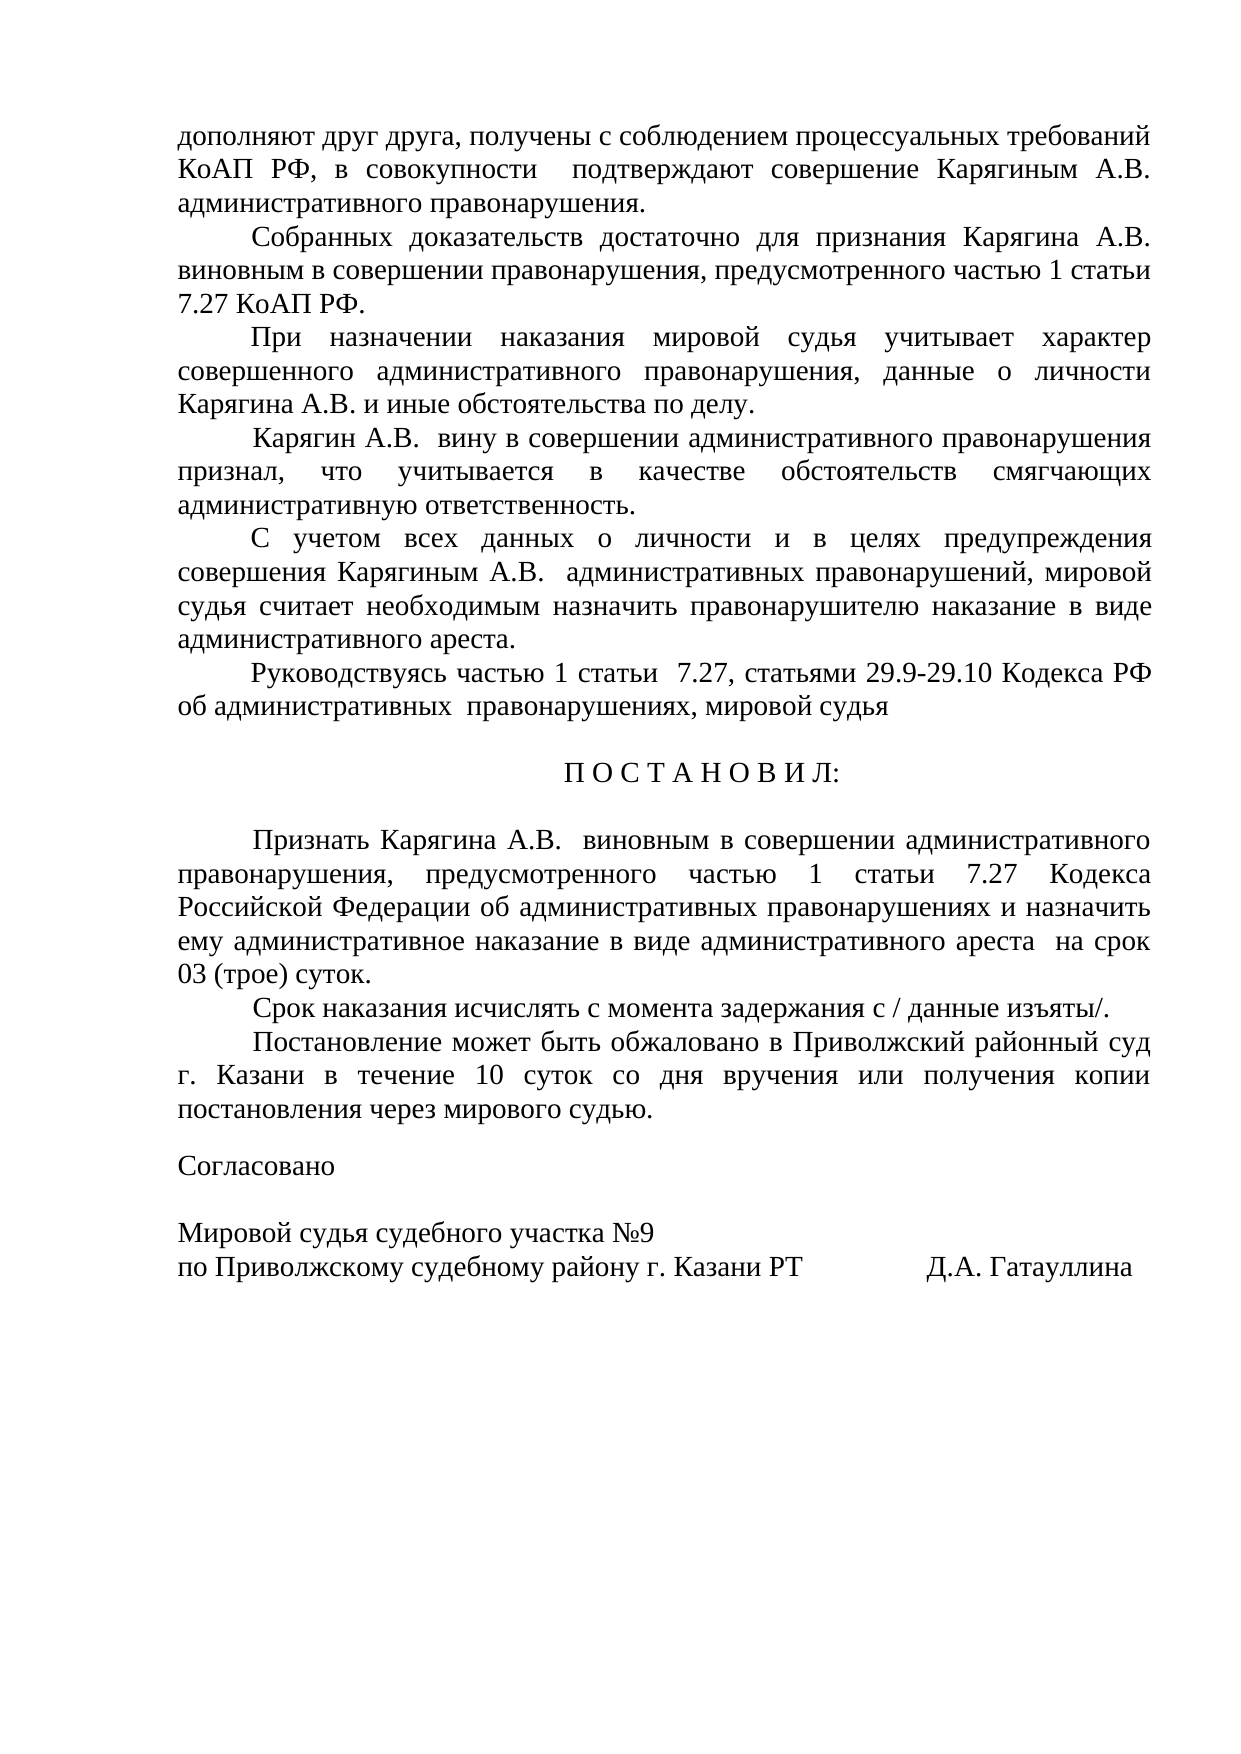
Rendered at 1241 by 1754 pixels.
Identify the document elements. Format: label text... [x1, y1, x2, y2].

text При назначении наказания мировой судья учитывает характер совершенного административного правонарушения, данные о личности Карягина А.В. и иные обстоятельства по делу. [177, 319, 1152, 420]
text по Приволжскому судебному району г. Казани РТ Д.А. Гатауллина [177, 1249, 1152, 1283]
text Руководствуясь частью 1 статьи 7.27, статьями 29.9-29.10 Кодекса РФ об административных правонарушениях, мировой судья [177, 655, 1153, 722]
text Собранных доказательств достаточно для признания Карягина А.В. виновным в совершении правонарушения, предусмотренного частью 1 статьи 7.27 КоАП РФ. [177, 219, 1152, 319]
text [177, 118, 1151, 219]
text Мировой судья судебного участка №9 [177, 1216, 1152, 1249]
text С учетом всех данных о личности и в целях предупреждения совершения Карягиным А.В. административных правонарушений, мировой судья считает необходимым назначить правонарушителю наказание в виде административного ареста. [177, 521, 1153, 655]
text П О С Т А Н О В И Л: [177, 755, 1153, 789]
text Признать Карягина А.В. виновным в совершении административного правонарушения, предусмотренного частью 1 статьи 7.27 Кодекса Российской Федерации об административных правонарушениях и назначить ему административное наказание в виде административного ареста на срок 03 (трое) суток. [177, 822, 1152, 990]
text Карягин А.В. вину в совершении административного правонарушения признал, что учитывается в качестве обстоятельств смягчающих административную ответственность. [177, 420, 1152, 521]
text Согласовано [177, 1148, 1152, 1182]
text Постановление может быть обжаловано в Приволжский районный суд г. Казани в течение 10 суток со дня вручения или получения копии постановления через мирового судью. [177, 1024, 1152, 1124]
text Срок наказания исчислять с момента задержания с / данные изъяты/. [177, 990, 1152, 1024]
